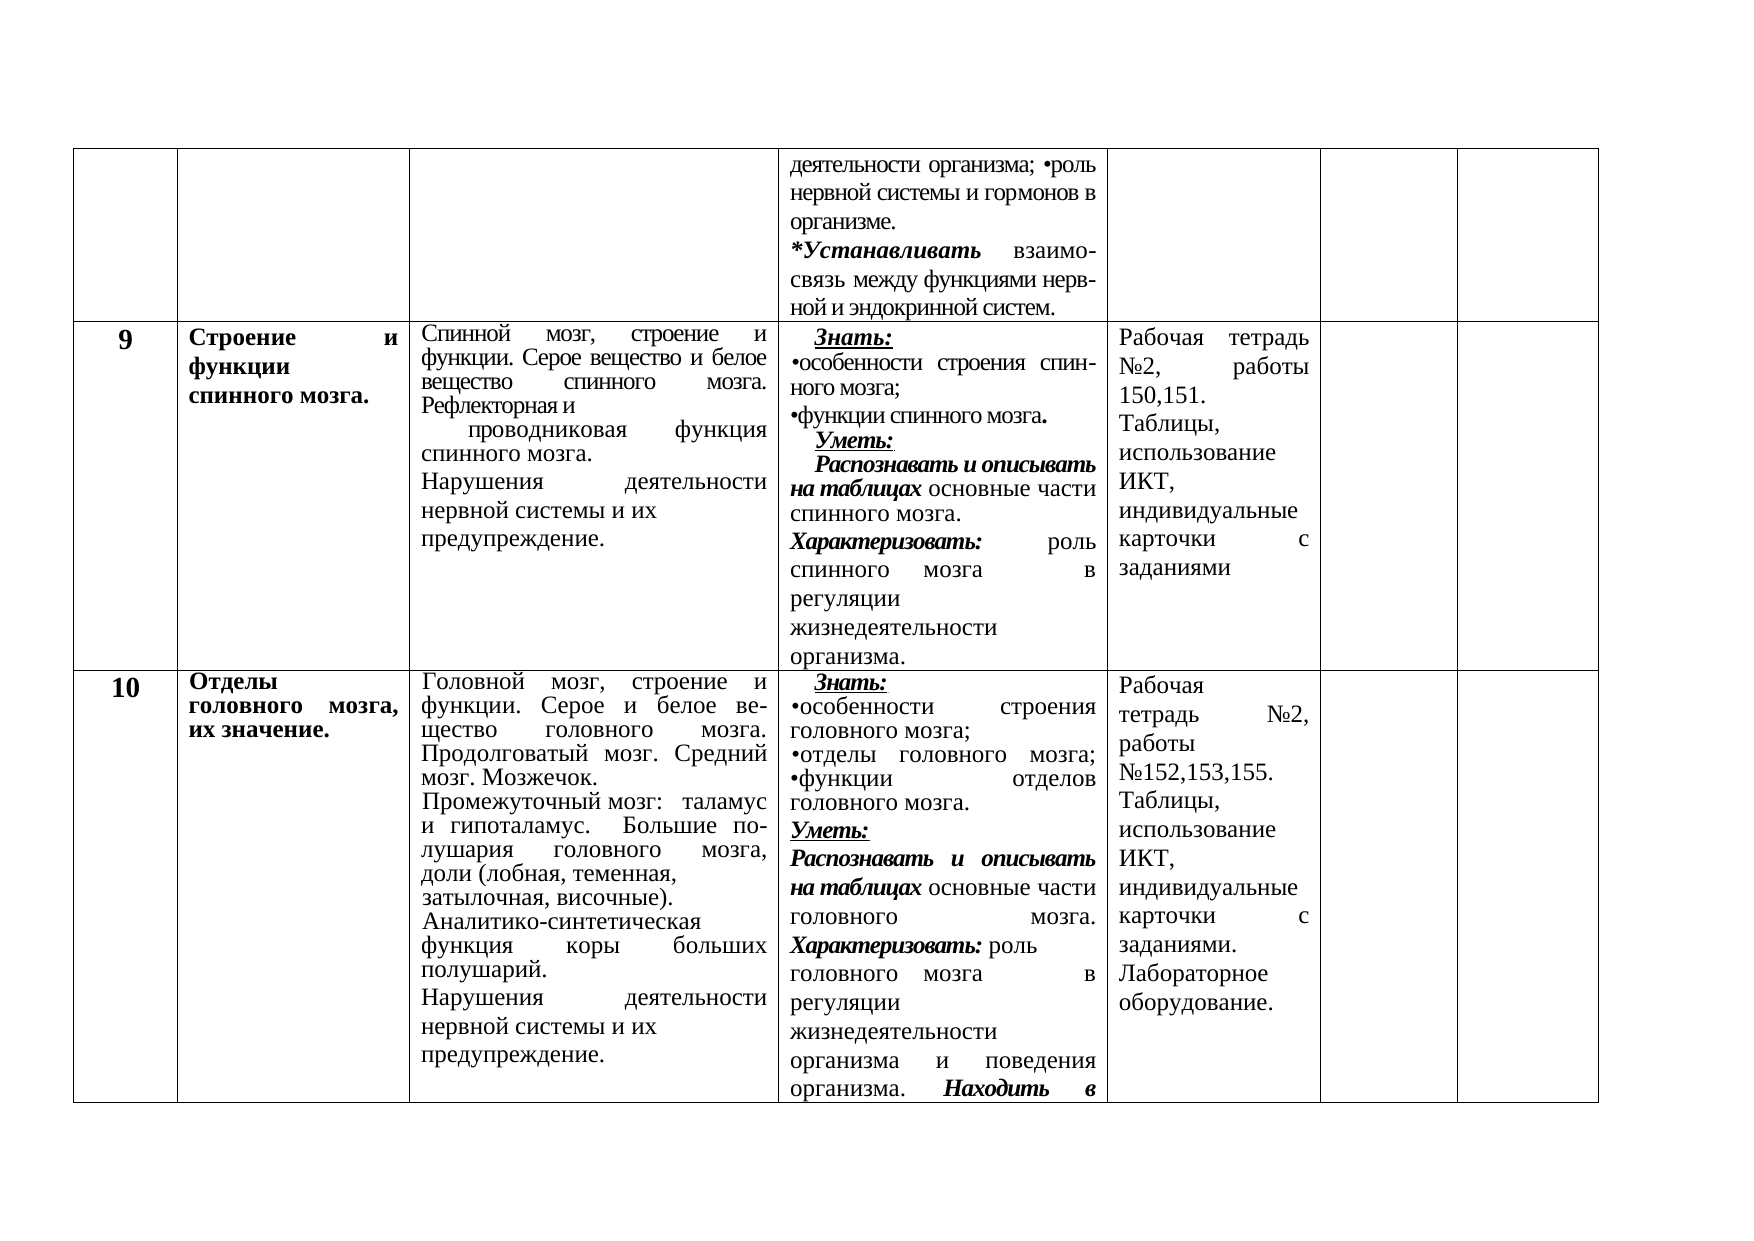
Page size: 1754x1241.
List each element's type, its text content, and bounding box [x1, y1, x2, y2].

table_cell 8 [74, 149, 177, 321]
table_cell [410, 149, 778, 321]
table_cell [178, 149, 409, 321]
table_cell Строение и функции спинного мозга. [178, 322, 409, 669]
table_cell [1321, 671, 1457, 1102]
table_cell Знать: •особенности строения спинного мозга; •функции спинного мозга. Уметь: Распознавать и описывать на таблицах основные части спинного мозга. Характеризовать: роль спинного мозга в регуляции жизнедеятельности организма. [779, 322, 1107, 669]
table_cell [1321, 322, 1457, 669]
table_cell [1458, 671, 1598, 1102]
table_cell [1108, 671, 1320, 1102]
table_cell [1321, 149, 1457, 321]
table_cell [779, 671, 1107, 1102]
table_cell 9 [74, 322, 177, 669]
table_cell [779, 149, 1107, 321]
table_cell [1108, 149, 1320, 321]
table_cell Рабочая тетрадь №2, работы 150,151. Таблицы, использование ИКТ, индивидуальные карточки с заданиями [1108, 322, 1320, 669]
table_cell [178, 671, 409, 1102]
table_cell [1458, 149, 1598, 321]
table_cell 10 [74, 671, 177, 1102]
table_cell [410, 671, 778, 1102]
table_cell Спинной мозг, строение и функции. Серое вещество и белое вещество спинного мозга. Рефлекторная и проводниковая функция спинного мозга. Нарушения деятельности нервной системы и их предупреждение. [410, 322, 778, 669]
table_cell [1458, 322, 1598, 669]
